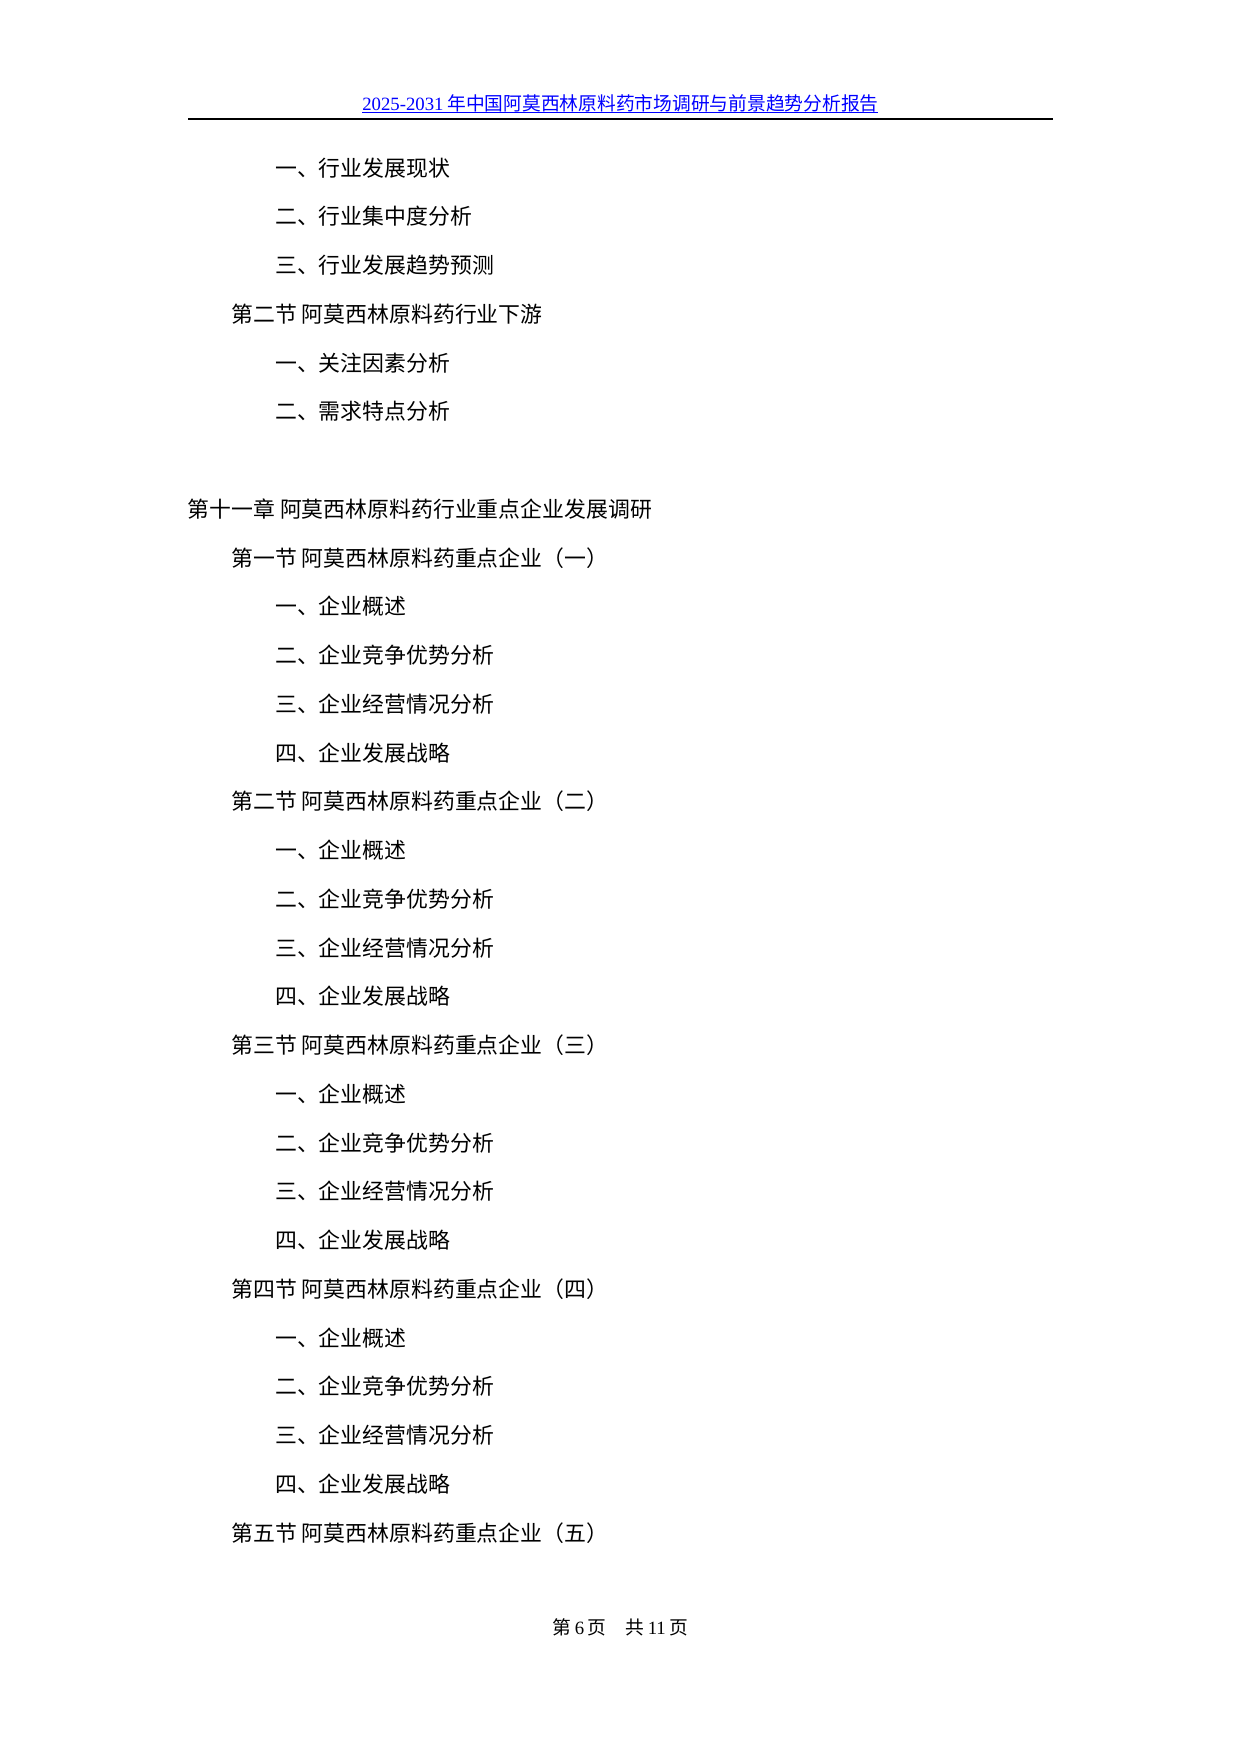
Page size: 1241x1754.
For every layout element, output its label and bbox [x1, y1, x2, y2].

text [187, 150, 1053, 1548]
